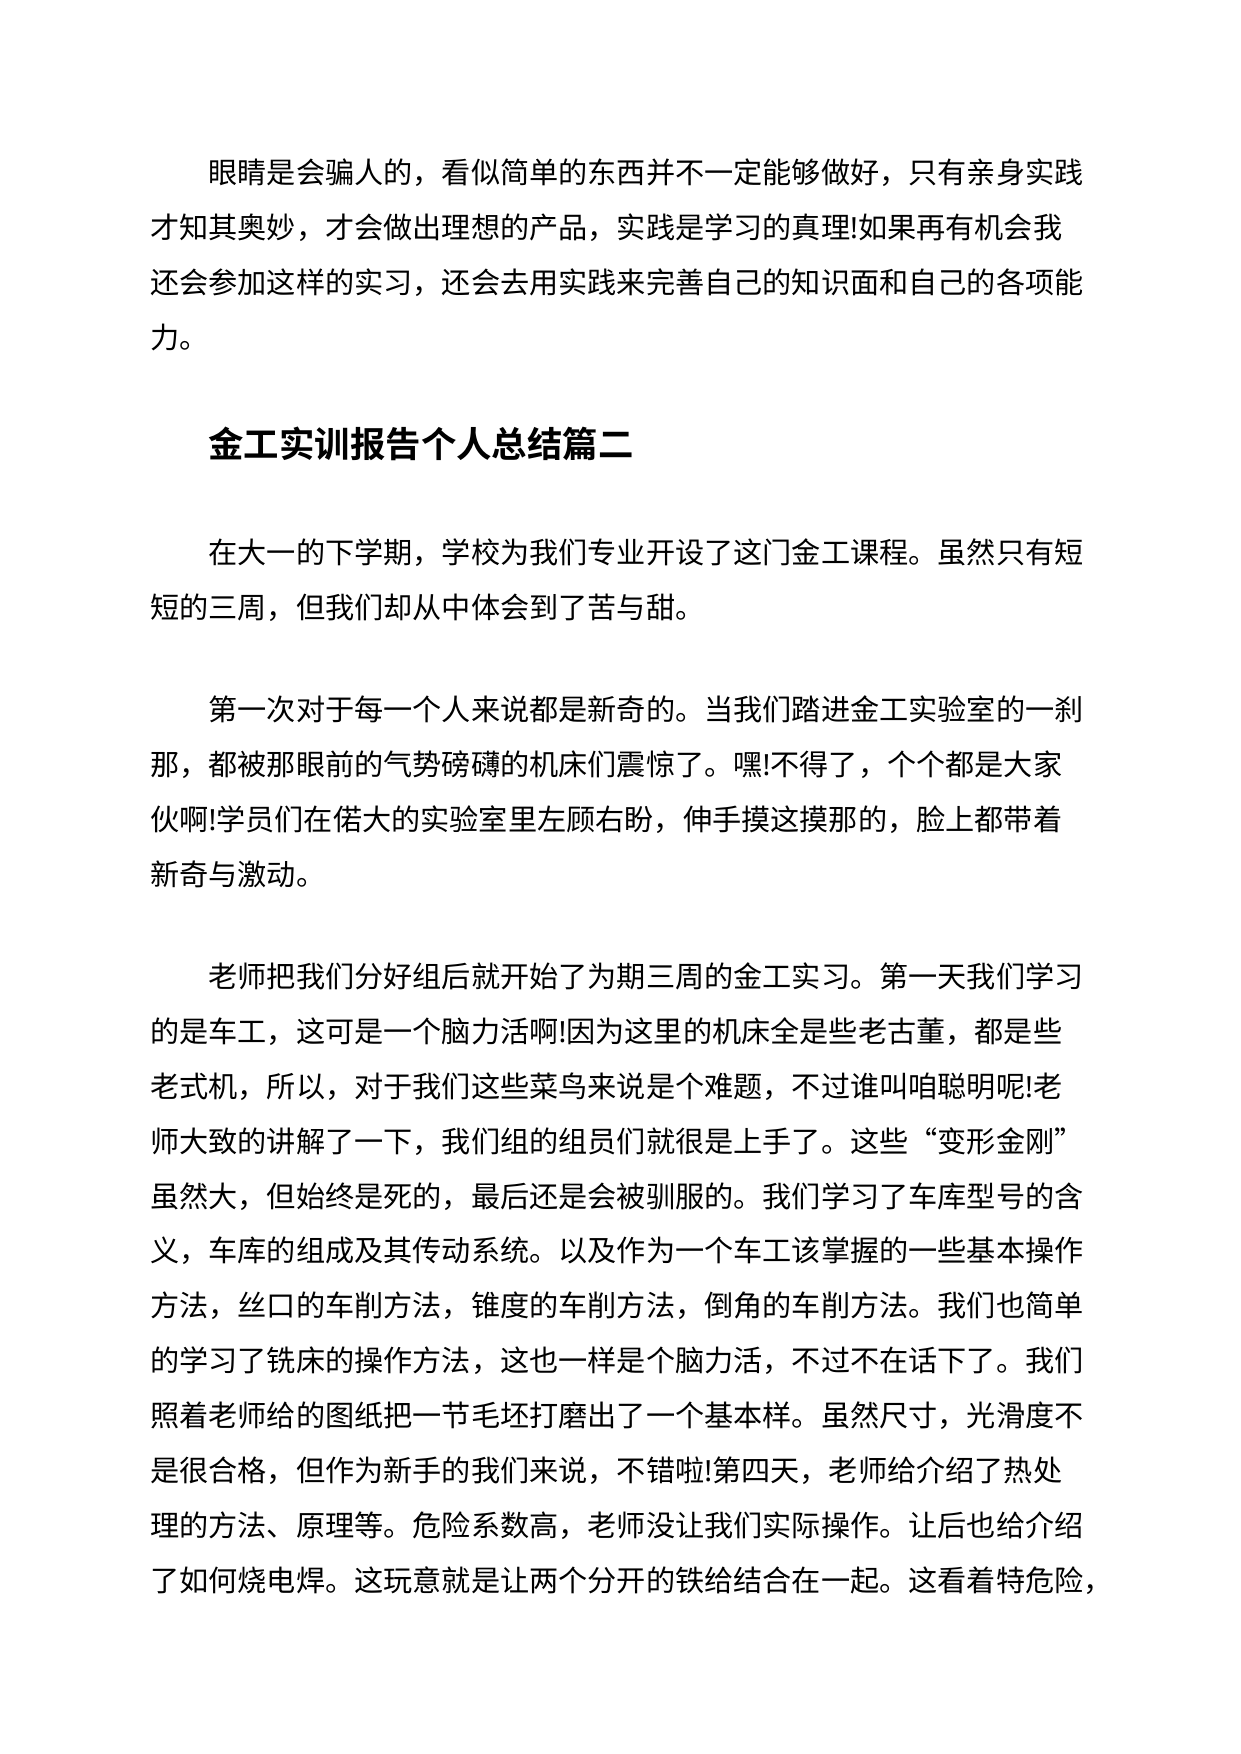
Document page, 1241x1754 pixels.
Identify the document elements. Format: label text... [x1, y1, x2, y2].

text 金工实训报告个人总结篇二 [150, 417, 1090, 468]
text 在大一的下学期，学校为我们专业开设了这门金工课程。虽然只有短短的三周，但我们却从中体会到了苦与甜。 [150, 530, 1090, 627]
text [150, 953, 1090, 1600]
text 第一次对于每一个人来说都是新奇的。当我们踏进金工实验室的一刹那，都被那眼前的气势磅礴的机床们震惊了。嘿!不得了，个个都是大家伙啊!学员们在偌大的实验室里左顾右盼，伸手摸这摸那的，脸上都带着新奇与激动。 [150, 687, 1090, 894]
text 眼睛是会骗人的，看似简单的东西并不一定能够做好，只有亲身实践才知其奥妙，才会做出理想的产品，实践是学习的真理!如果再有机会我还会参加这样的实习，还会去用实践来完善自己的知识面和自己的各项能力。 [150, 150, 1090, 357]
